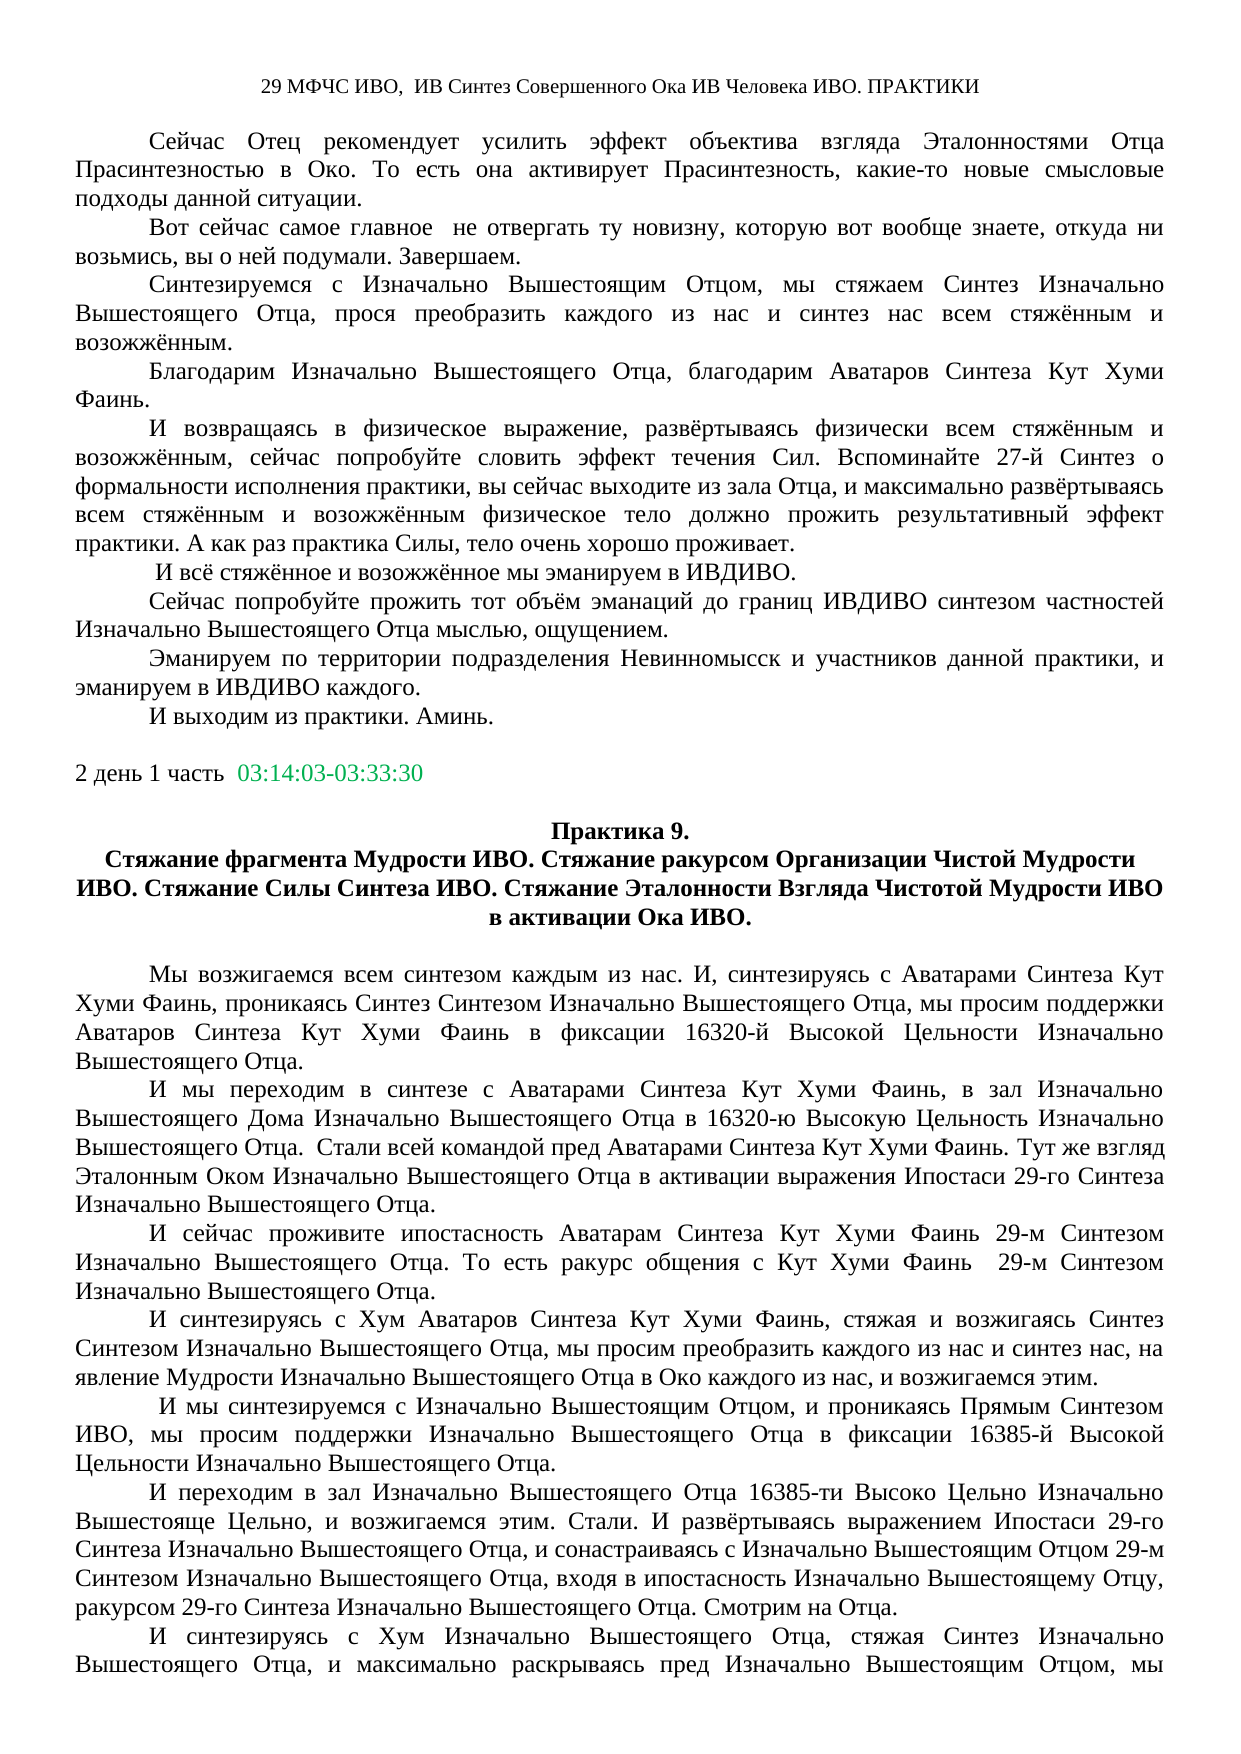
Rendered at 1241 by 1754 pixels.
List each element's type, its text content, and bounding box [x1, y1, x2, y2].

text Сейчас попробуйте прожить тот объём эманаций до границ ИВДИВО синтезом частностей Изначально Вышестоящего Отца мыслью, ощущением. [75, 586, 1165, 643]
text И переходим в зал Изначально Вышестоящего Отца 16385-ти Высоко Цельно Изначально Вышестояще Цельно, и возжигаемся этим. Стали. И развёртываясь выражением Ипостаси 29-го Синтеза Изначально Вышестоящего Отца, и сонастраиваясь с Изначально Вышестоящим Отцом 29-м Синтезом Изначально Вышестоящего Отца, входя в ипостасность Изначально Вышестоящему Отцу, ракурсом 29-го Синтеза Изначально Вышестоящего Отца. Смотрим на Отца. [75, 1477, 1165, 1621]
text Стяжание фрагмента Мудрости ИВО. Стяжание ракурсом Организации Чистой Мудрости ИВО. Стяжание Силы Синтеза ИВО. Стяжание Эталонности Взгляда Чистотой Мудрости ИВО в активации Ока ИВО. [75, 844, 1165, 931]
text И сейчас проживите ипостасность Аватарам Синтеза Кут Хуми Фаинь 29-м Синтезом Изначально Вышестоящего Отца. То есть ракурс общения с Кут Хуми Фаинь 29-м Синтезом Изначально Вышестоящего Отца. [75, 1218, 1165, 1304]
text Практика 9. [75, 816, 1165, 844]
text Благодарим Изначально Вышестоящего Отца, благодарим Аватаров Синтеза Кут Хуми Фаинь. [75, 356, 1165, 413]
text Вот сейчас самое главное не отвергать ту новизну, которую вот вообще знаете, откуда ни возьмись, вы о ней подумали. Завершаем. [75, 212, 1165, 269]
text Сейчас Отец рекомендует усилить эффект объектива взгляда Эталонностями Отца Прасинтезностью в Око. То есть она активирует Прасинтезность, какие-то новые смысловые подходы данной ситуации. [75, 126, 1165, 212]
text И мы синтезируемся с Изначально Вышестоящим Отцом, и проникаясь Прямым Синтезом ИВО, мы просим поддержки Изначально Вышестоящего Отца в фиксации 16385-й Высокой Цельности Изначально Вышестоящего Отца. [75, 1391, 1165, 1477]
text И всё стяжённое и возожжённое мы эманируем в ИВДИВО. [75, 557, 1165, 586]
text Мы возжигаемся всем синтезом каждым из нас. И, синтезируясь с Аватарами Синтеза Кут Хуми Фаинь, проникаясь Синтез Синтезом Изначально Вышестоящего Отца, мы просим поддержки Аватаров Синтеза Кут Хуми Фаинь в фиксации 16320-й Высокой Цельности Изначально Вышестоящего Отца. [75, 959, 1165, 1074]
text И синтезируясь с Хум Аватаров Синтеза Кут Хуми Фаинь, стяжая и возжигаясь Синтез Синтезом Изначально Вышестоящего Отца, мы просим преобразить каждого из нас и синтез нас, на явление Мудрости Изначально Вышестоящего Отца в Око каждого из нас, и возжигаемся этим. [75, 1304, 1165, 1391]
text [75, 1621, 1165, 1678]
text Синтезируемся с Изначально Вышестоящим Отцом, мы стяжаем Синтез Изначально Вышестоящего Отца, прося преобразить каждого из нас и синтез нас всем стяжённым и возожжённым. [75, 269, 1165, 356]
text И выходим из практики. Аминь. [75, 701, 1165, 729]
text И возвращаясь в физическое выражение, развёртываясь физически всем стяжённым и возожжённым, сейчас попробуйте словить эффект течения Сил. Вспоминайте 27-й Синтез о формальности исполнения практики, вы сейчас выходите из зала Отца, и максимально развёртываясь всем стяжённым и возожжённым физическое тело должно прожить результативный эффект практики. А как раз практика Силы, тело очень хорошо проживает. [75, 413, 1165, 557]
text И мы переходим в синтезе с Аватарами Синтеза Кут Хуми Фаинь, в зал Изначально Вышестоящего Дома Изначально Вышестоящего Отца в 16320-ю Высокую Цельность Изначально Вышестоящего Отца. Стали всей командой пред Аватарами Синтеза Кут Хуми Фаинь. Тут же взгляд Эталонным Оком Изначально Вышестоящего Отца в активации выражения Ипостаси 29-го Синтеза Изначально Вышестоящего Отца. [75, 1074, 1165, 1218]
text 2 день 1 часть 03:14:03-03:33:30 [75, 758, 1165, 787]
text Эманируем по территории подразделения Невинномысск и участников данной практики, и эманируем в ИВДИВО каждого. [75, 643, 1165, 701]
